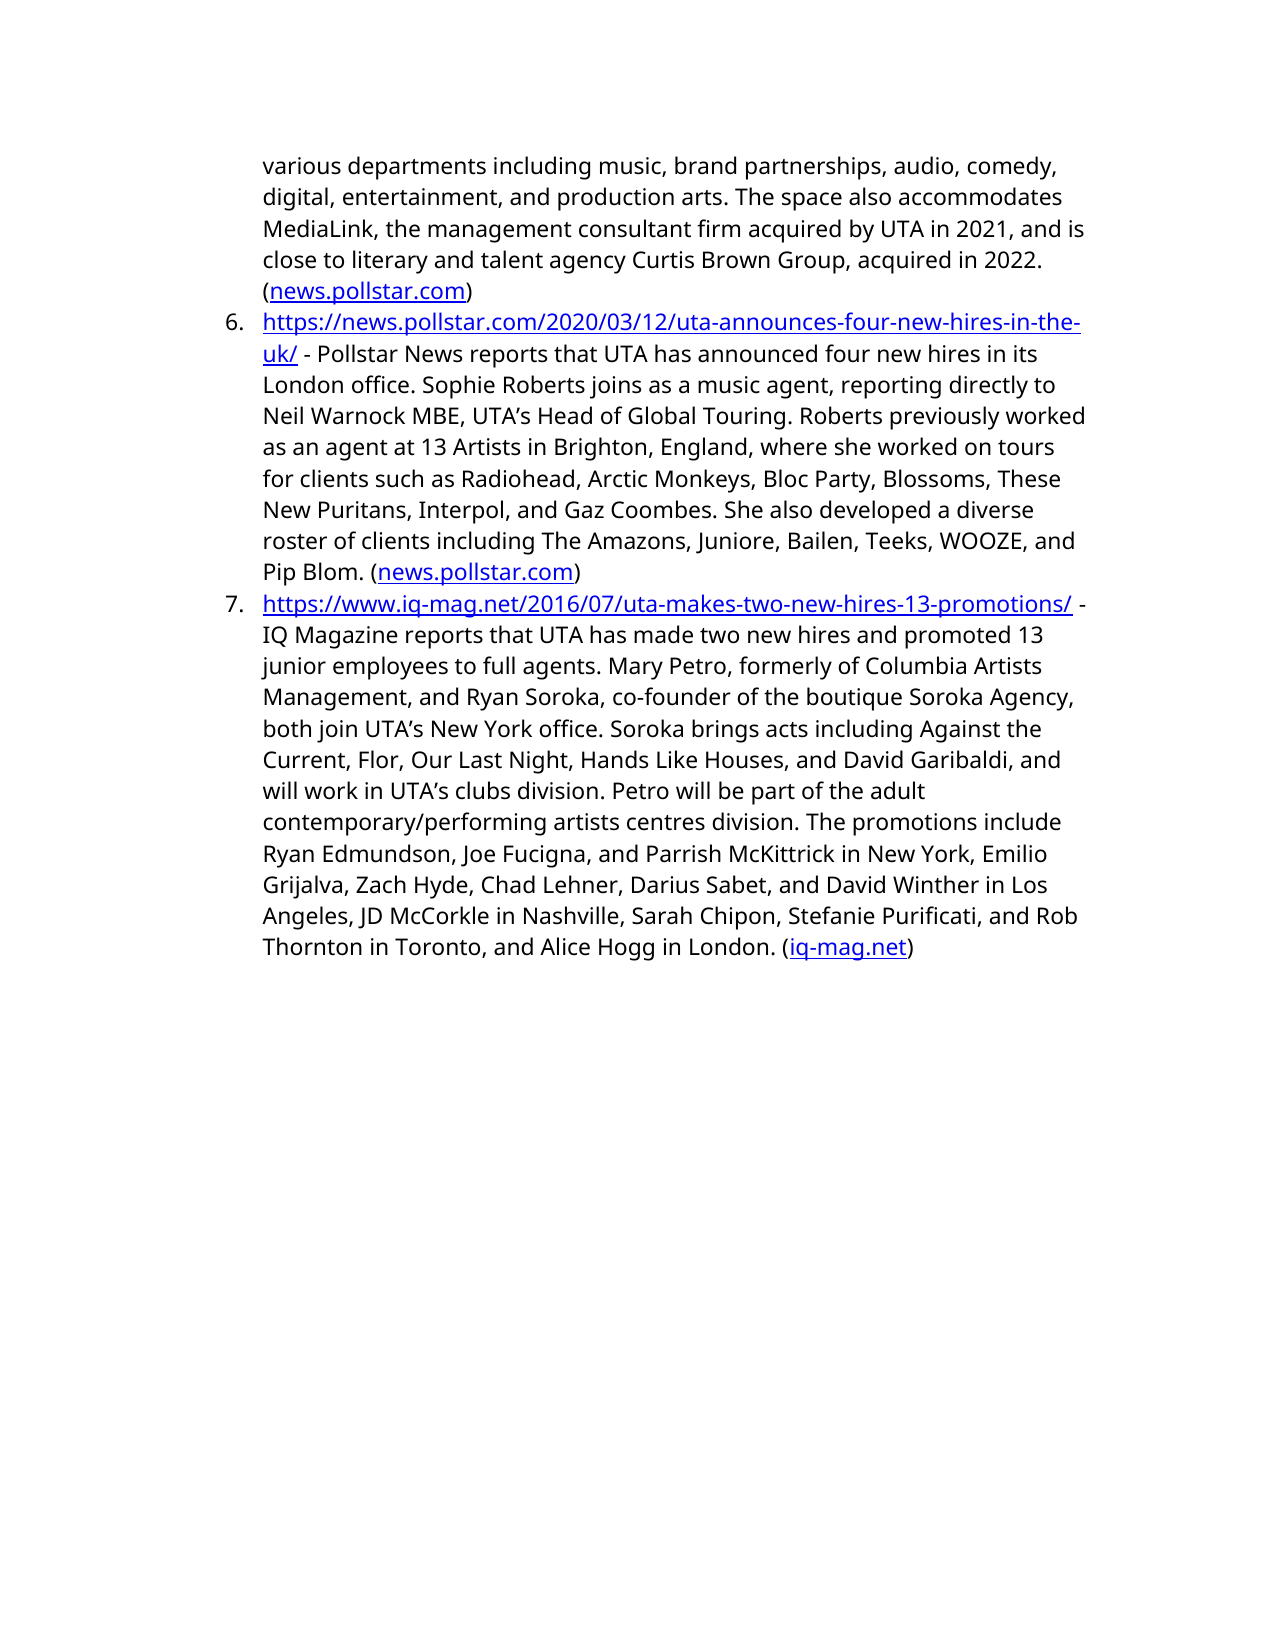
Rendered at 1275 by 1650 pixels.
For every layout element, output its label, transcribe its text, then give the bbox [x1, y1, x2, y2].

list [225, 150, 1087, 306]
list https://www.iq-mag.net/2016/07/uta-makes-two-new-hires-13-promotions/ - IQ Magazine reports that UTA has made two new hires and promoted 13 junior employees to full agents. Mary Petro, formerly of Columbia Artists Management, and Ryan Soroka, co-founder of the boutique Soroka Agency, both join UTA’s New York office. Soroka brings acts including Against the Current, Flor, Our Last Night, Hands Like Houses, and David Garibaldi, and will work in UTA’s clubs division. Petro will be part of the adult contemporary/performing artists centres division. The promotions include Ryan Edmundson, Joe Fucigna, and Parrish McKittrick in New York, Emilio Grijalva, Zach Hyde, Chad Lehner, Darius Sabet, and David Winther in Los Angeles, JD McCorkle in Nashville, Sarah Chipon, Stefanie Purificati, and Rob Thornton in Toronto, and Alice Hogg in London. (iq-mag.net) [225, 587, 1087, 962]
list https://news.pollstar.com/2020/03/12/uta-announces-four-new-hires-in-the-uk/ - Pollstar News reports that UTA has announced four new hires in its London office. Sophie Roberts joins as a music agent, reporting directly to Neil Warnock MBE, UTA’s Head of Global Touring. Roberts previously worked as an agent at 13 Artists in Brighton, England, where she worked on tours for clients such as Radiohead, Arctic Monkeys, Bloc Party, Blossoms, These New Puritans, Interpol, and Gaz Coombes. She also developed a diverse roster of clients including The Amazons, Juniore, Bailen, Teeks, WOOZE, and Pip Blom. (news.pollstar.com) [225, 306, 1087, 587]
